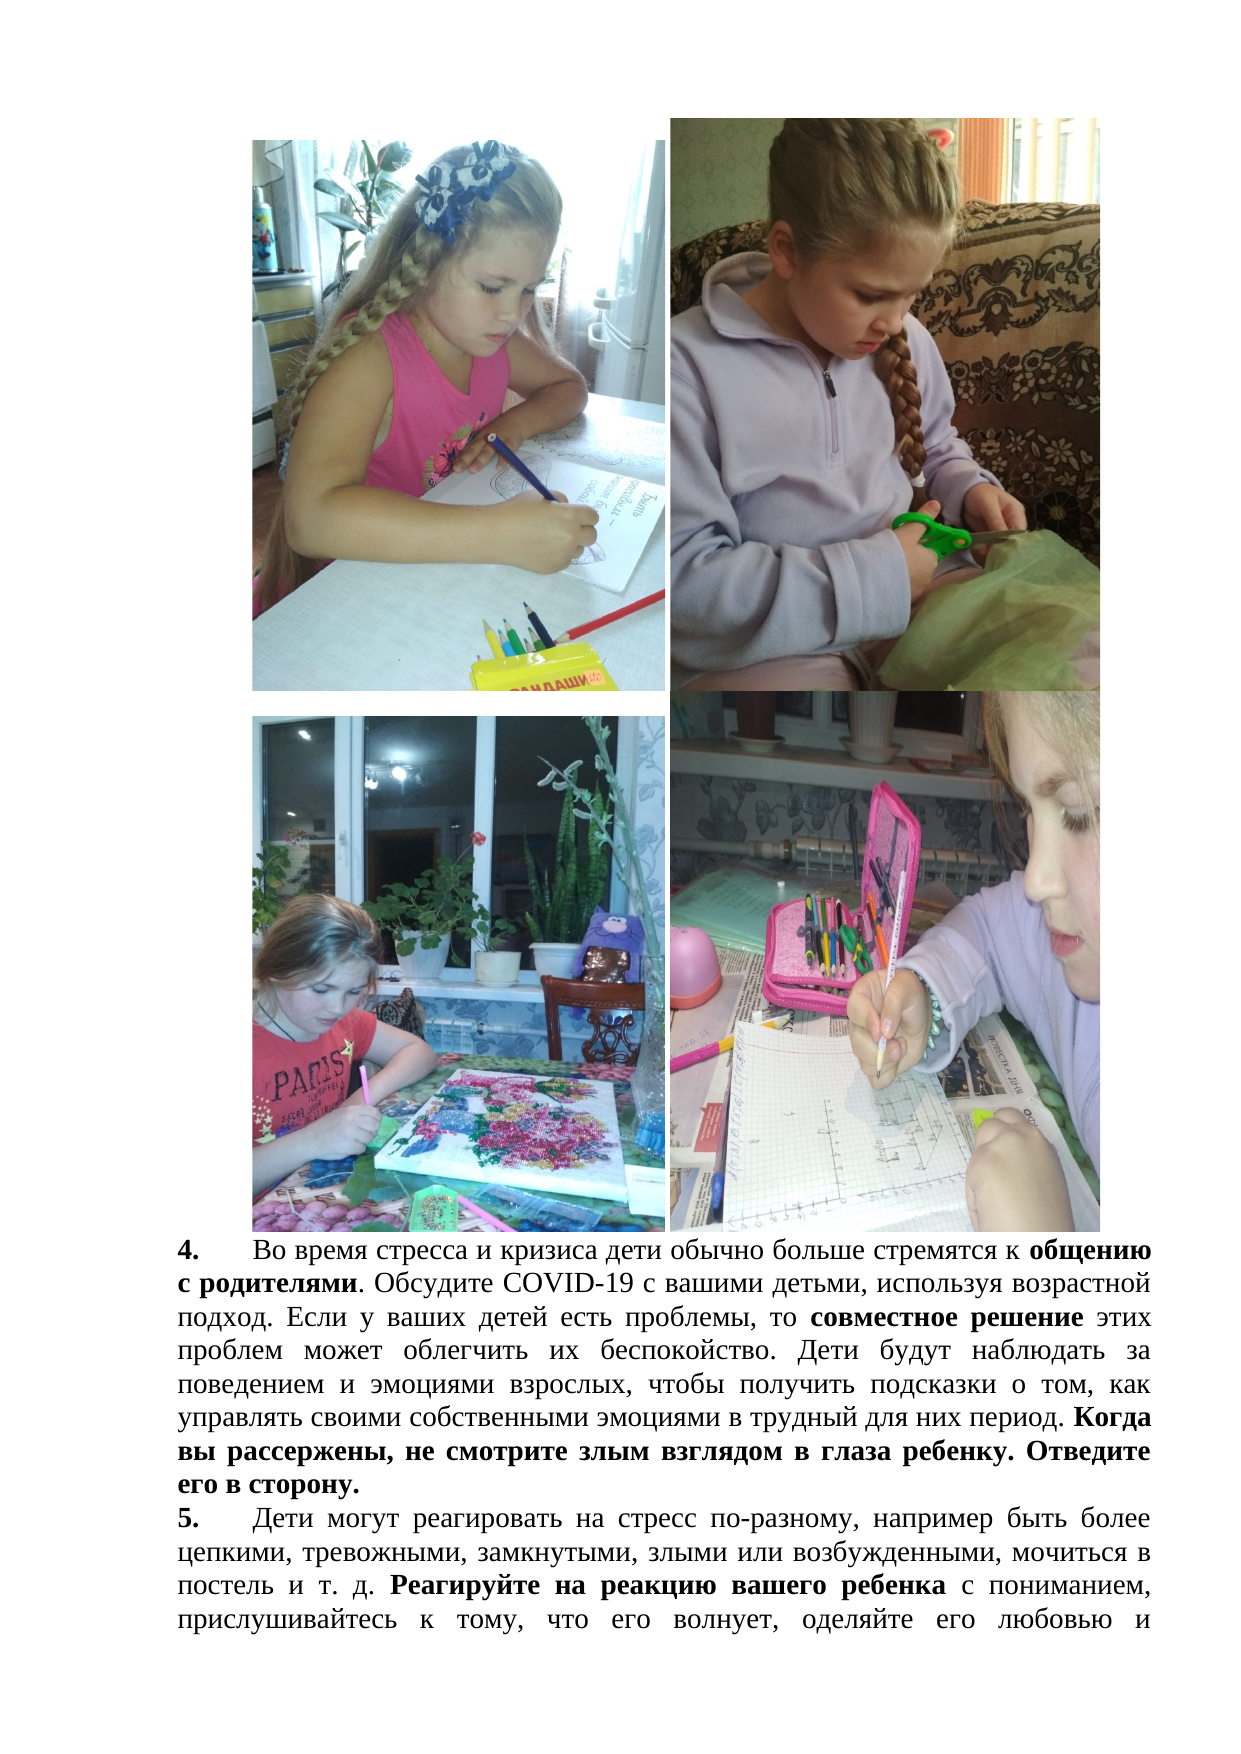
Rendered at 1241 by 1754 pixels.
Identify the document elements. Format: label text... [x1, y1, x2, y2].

picture [252, 716, 665, 1232]
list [177, 1500, 1152, 1634]
picture [670, 118, 1101, 1232]
list Во время стресса и кризиса дети обычно больше стремятся к общению с родителями. Обсудите COVID-19 с вашими детьми, используя возрастной подход. Если у ваших детей есть проблемы, то совместное решение этих проблем может облегчить их беспокойство. Дети будут наблюдать за поведением и эмоциями взрослых, чтобы получить подсказки о том, как управлять своими собственными эмоциями в трудный для них период. Когда вы рассержены, не смотрите злым взглядом в глаза ребенку. Отведите его в сторону. [177, 1232, 1152, 1500]
picture [252, 140, 666, 691]
